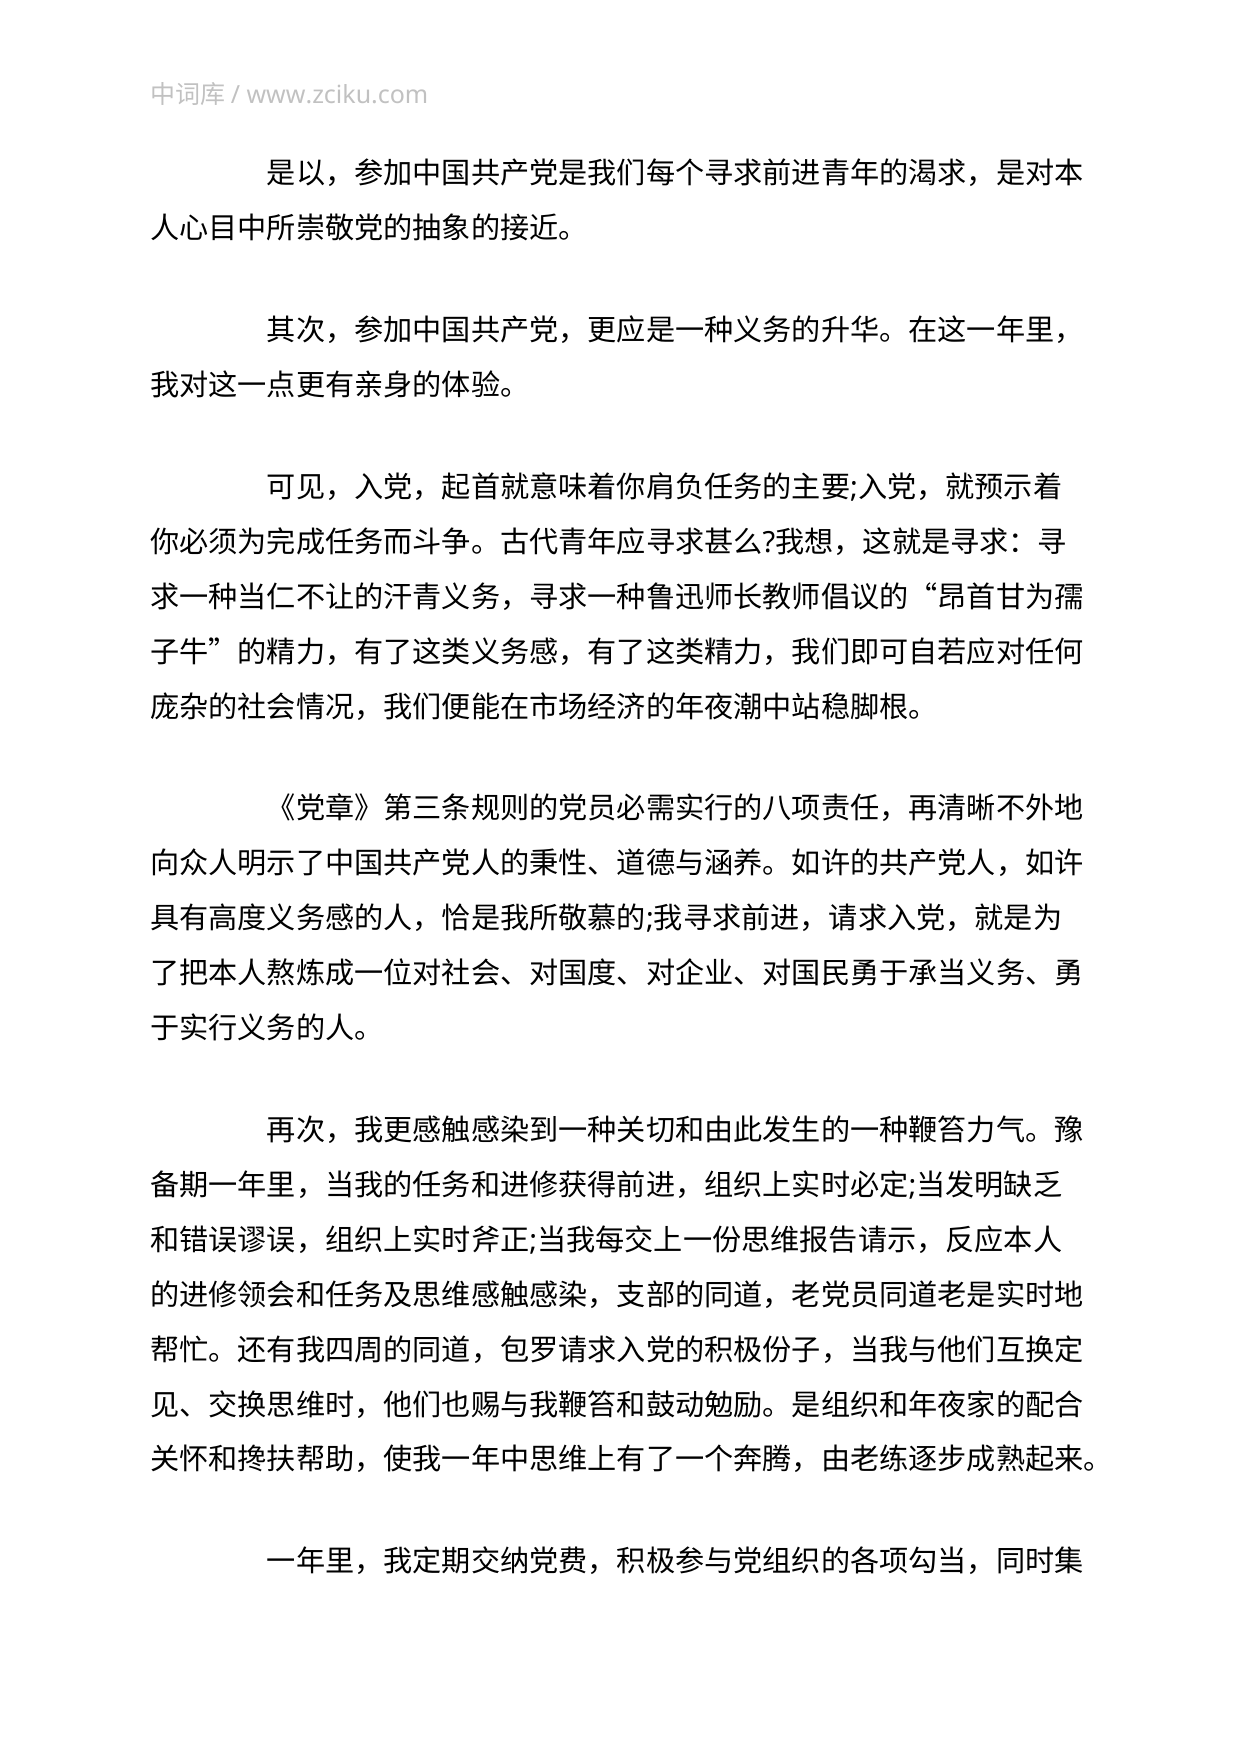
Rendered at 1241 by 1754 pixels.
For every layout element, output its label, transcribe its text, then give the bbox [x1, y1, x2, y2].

text 再次，我更感触感染到一种关切和由此发生的一种鞭笞力气。豫备期一年里，当我的任务和进修获得前进，组织上实时必定;当发明缺乏和错误谬误，组织上实时斧正;当我每交上一份思维报告请示，反应本人的进修领会和任务及思维感触感染，支部的同道，老党员同道老是实时地帮忙。还有我四周的同道，包罗请求入党的积极份子，当我与他们互换定见、交换思维时，他们也赐与我鞭笞和鼓动勉励。是组织和年夜家的配合关怀和搀扶帮助，使我一年中思维上有了一个奔腾，由老练逐步成熟起来。 [150, 1106, 1090, 1478]
text 可见，入党，起首就意味着你肩负任务的主要;入党，就预示着你必须为完成任务而斗争。古代青年应寻求甚么?我想，这就是寻求：寻求一种当仁不让的汗青义务，寻求一种鲁迅师长教师倡议的“昂首甘为孺子牛”的精力，有了这类义务感，有了这类精力，我们即可自若应对任何庞杂的社会情况，我们便能在市场经济的年夜潮中站稳脚根。 [150, 463, 1090, 725]
text 其次，参加中国共产党，更应是一种义务的升华。在这一年里，我对这一点更有亲身的体验。 [150, 307, 1090, 404]
text 《党章》第三条规则的党员必需实行的八项责任，再清晰不外地向众人明示了中国共产党人的秉性、道德与涵养。如许的共产党人，如许具有高度义务感的人，恰是我所敬慕的;我寻求前进，请求入党，就是为了把本人熬炼成一位对社会、对国度、对企业、对国民勇于承当义务、勇于实行义务的人。 [150, 785, 1090, 1047]
text 是以，参加中国共产党是我们每个寻求前进青年的渴求，是对本人心目中所崇敬党的抽象的接近。 [150, 150, 1090, 247]
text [150, 1538, 1090, 1580]
